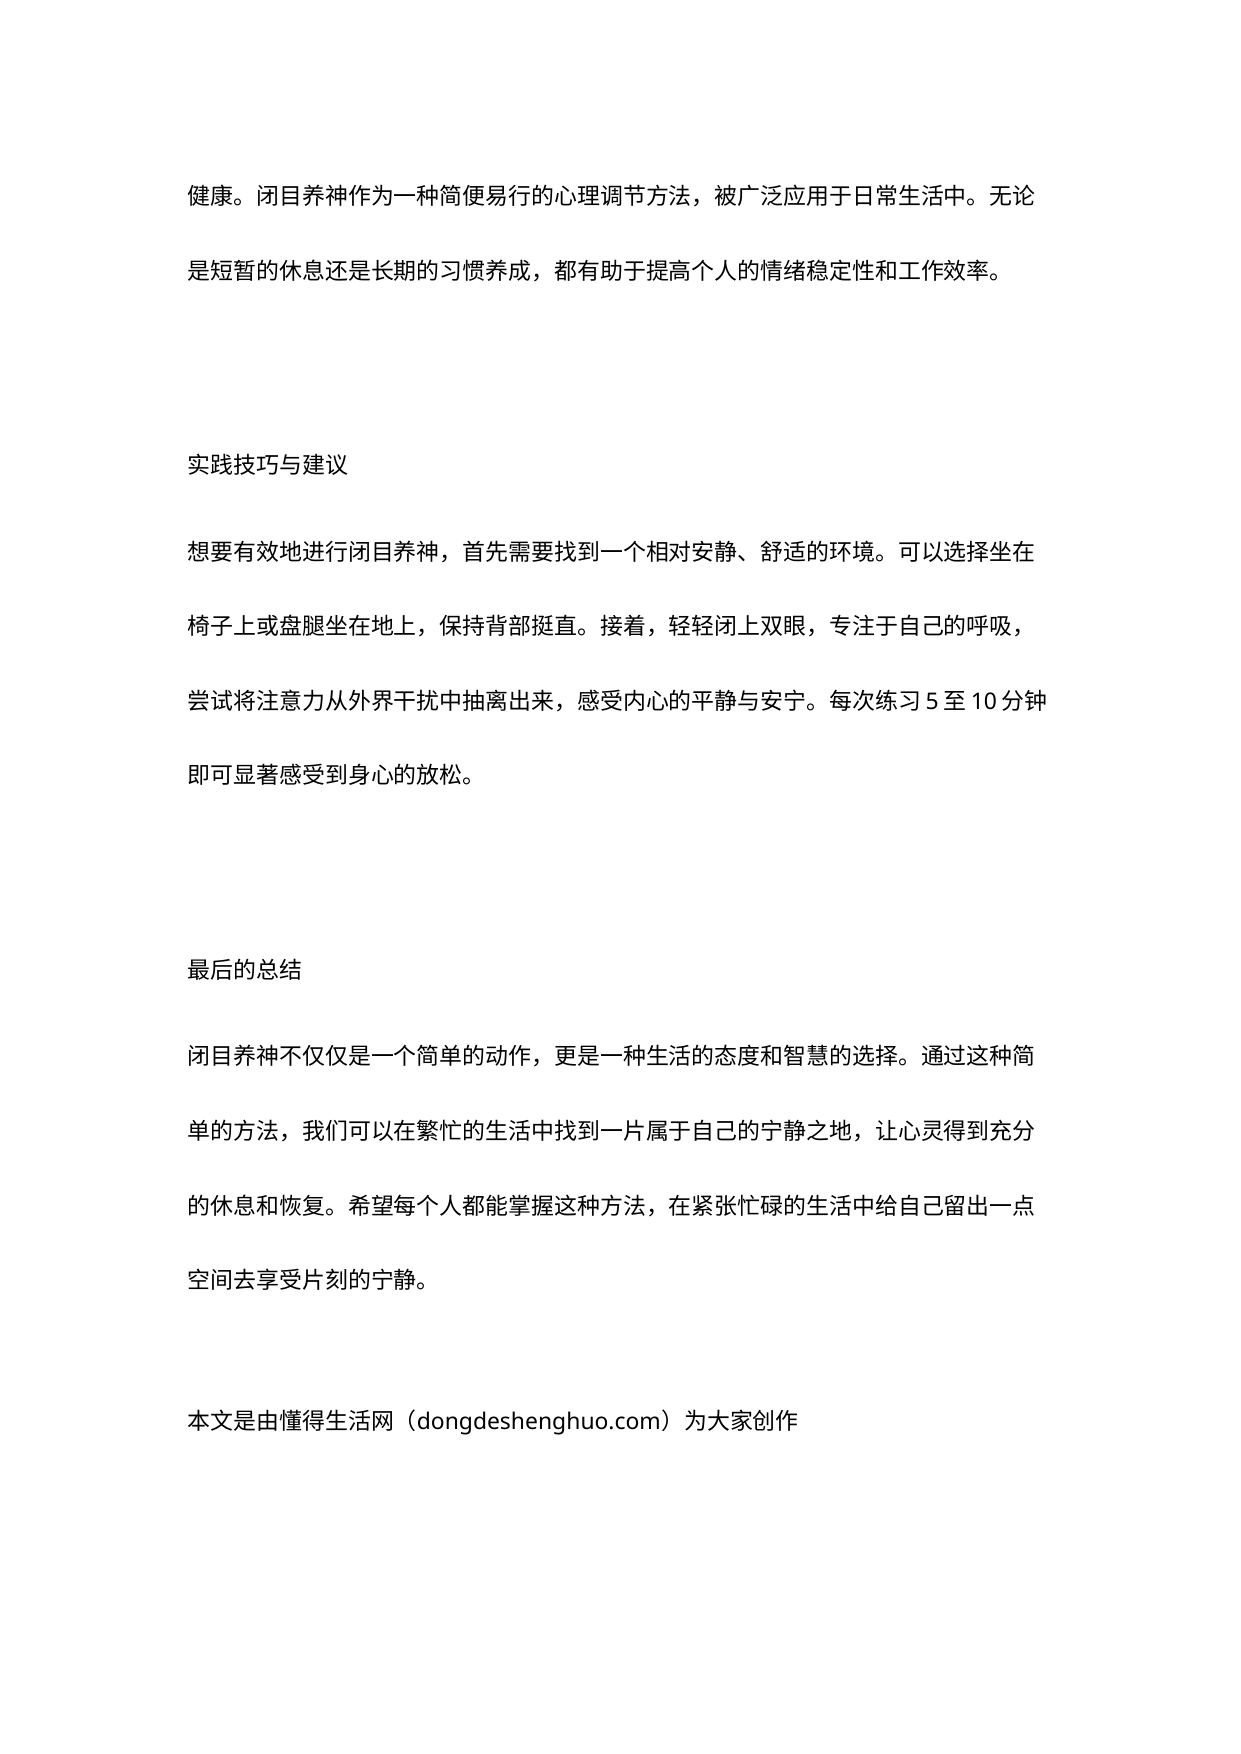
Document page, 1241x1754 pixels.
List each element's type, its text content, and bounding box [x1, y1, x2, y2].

text 本文是由懂得生活网（dongdeshenghuo.com）为大家创作 [187, 1387, 1053, 1452]
text 想要有效地进行闭目养神，首先需要找到一个相对安静、舒适的环境。可以选择坐在椅子上或盘腿坐在地上，保持背部挺直。接着，轻轻闭上双眼，专注于自己的呼吸，尝试将注意力从外界干扰中抽离出来，感受内心的平静与安宁。每次练习5至10分钟即可显著感受到身心的放松。 [187, 517, 1053, 807]
text 闭目养神不仅仅是一个简单的动作，更是一种生活的态度和智慧的选择。通过这种简单的方法，我们可以在繁忙的生活中找到一片属于自己的宁静之地，让心灵得到充分的休息和恢复。希望每个人都能掌握这种方法，在紧张忙碌的生活中给自己留出一点空间去享受片刻的宁静。 [187, 1022, 1053, 1311]
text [187, 162, 1053, 302]
text 最后的总结 [187, 936, 1053, 1001]
text 实践技巧与建议 [187, 431, 1053, 496]
